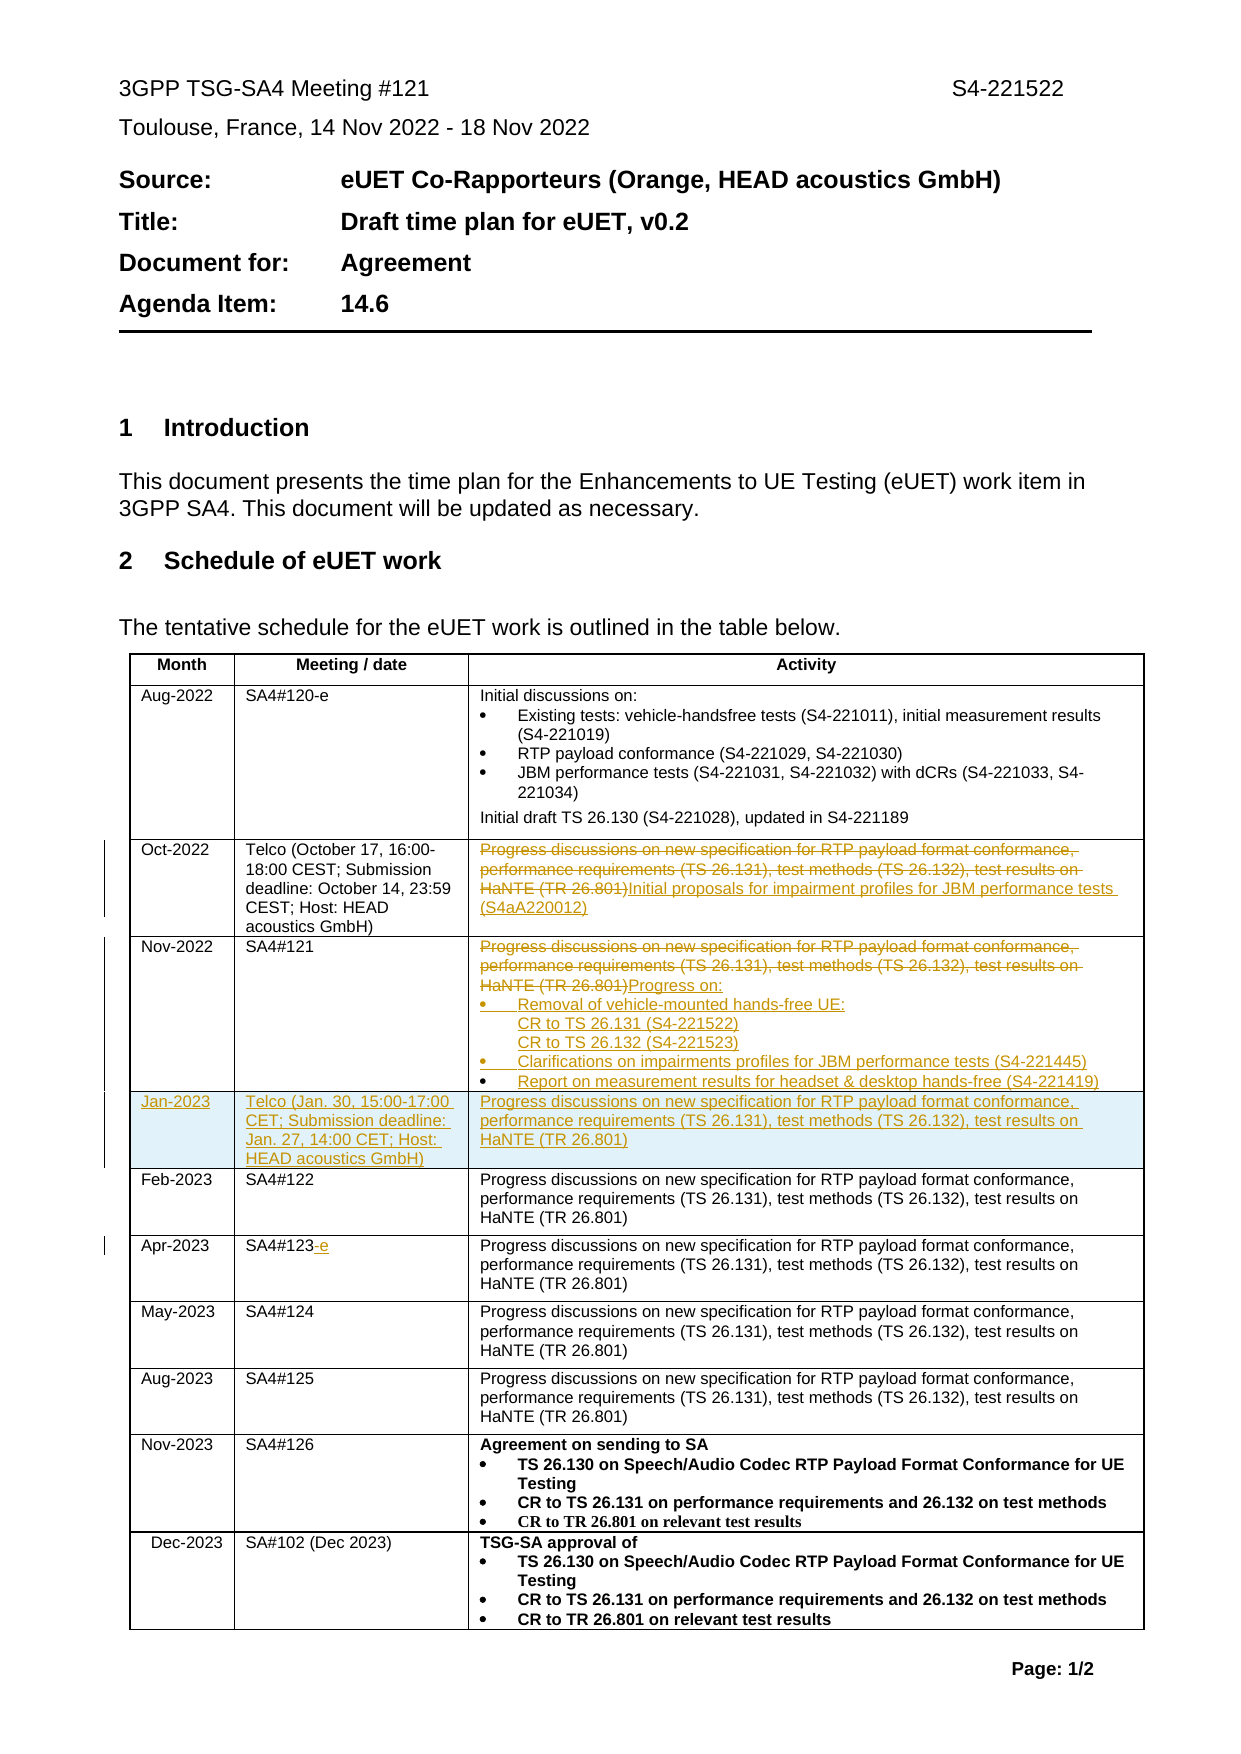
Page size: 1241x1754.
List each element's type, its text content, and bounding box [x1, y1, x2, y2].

table_cell SA4#120-e [235, 686, 468, 839]
table_header Month [131, 655, 234, 685]
table_cell Agreement on sending to SA TS 26.130 on Speech/Audio Codec RTP Payload Format Conformance for UE Testing CR to TS 26.131 on performance requirements and 26.132 on test methods CR to TR 26.801 on relevant test results [469, 1435, 1143, 1531]
table_cell SA4#125 [235, 1369, 468, 1434]
table_cell Telco (October 17, 16:00-18:00 CEST; Submission deadline: October 14, 23:59 CEST; Host: HEAD acoustics GmbH) [235, 840, 468, 936]
table_cell Progress discussions on new specification for RTP payload format conformance, performance requirements (TS 26.131), test methods (TS 26.132), test results on HaNTE (TR 26.801) [469, 1302, 1143, 1368]
table_header Meeting / date [235, 655, 468, 685]
text The tentative schedule for the eUET work is outlined in the table below. [119, 613, 1092, 640]
subtitle Introduction [119, 413, 1092, 442]
table_cell Feb-2023 [131, 1169, 234, 1235]
table_cell SA4#126 [235, 1435, 468, 1531]
table_cell SA4#122 [235, 1169, 468, 1235]
text This document presents the time plan for the Enhancements to UE Testing (eUET) work item in 3GPP SA4. This document will be updated as necessary. [119, 468, 1092, 521]
table_cell Dec-2023 [131, 1533, 234, 1628]
subtitle Agenda Item: 14.6 [119, 289, 1092, 318]
table_cell Nov-2023 [131, 1435, 234, 1531]
table_cell SA4#123 [235, 1236, 468, 1301]
table_cell [469, 840, 1143, 936]
table_cell SA4#124 [235, 1302, 468, 1368]
table_cell May-2023 [131, 1302, 234, 1368]
table_cell Progress discussions on new specification for RTP payload format conformance, performance requirements (TS 26.131), test methods (TS 26.132), test results on HaNTE (TR 26.801) [469, 1236, 1143, 1301]
table_cell Aug-2023 [131, 1369, 234, 1434]
table_cell TSG-SA approval of TS 26.130 on Speech/Audio Codec RTP Payload Format Conformance for UE Testing CR to TS 26.131 on performance requirements and 26.132 on test methods CR to TR 26.801 on relevant test results [469, 1533, 1143, 1628]
table_header Activity [469, 655, 1143, 685]
table_cell [469, 937, 1143, 1091]
subtitle Schedule of eUET work [119, 546, 1092, 575]
table_cell Aug-2022 [131, 686, 234, 839]
table_cell Progress discussions on new specification for RTP payload format conformance, performance requirements (TS 26.131), test methods (TS 26.132), test results on HaNTE (TR 26.801) [469, 1369, 1143, 1434]
table_cell SA#102 (Dec 2023) [235, 1533, 468, 1628]
table_cell Oct-2022 [131, 840, 234, 936]
text Title: Draft time plan for eUET, v0.2 [119, 206, 1092, 235]
table_cell Initial discussions on: Existing tests: vehicle-handsfree tests (S4-221011), initial measurement results (S4-221019) RTP payload conformance (S4-221029, S4-221030) JBM performance tests (S4-221031, S4-221032) with dCRs (S4-221033, S4-221034) Initial draft TS 26.130 (S4-221028), updated in S4-221189 [469, 686, 1143, 839]
table_cell Nov-2022 [131, 937, 234, 1091]
text Source: eUET Co-Rapporteurs (Orange, HEAD acoustics GmbH) [119, 165, 1092, 194]
table_cell SA4#121 [235, 937, 468, 1091]
table_cell Apr-2023 [131, 1236, 234, 1301]
table_cell Progress discussions on new specification for RTP payload format conformance, performance requirements (TS 26.131), test methods (TS 26.132), test results on HaNTE (TR 26.801) [469, 1169, 1143, 1235]
subtitle Document for: Agreement [119, 248, 1092, 276]
